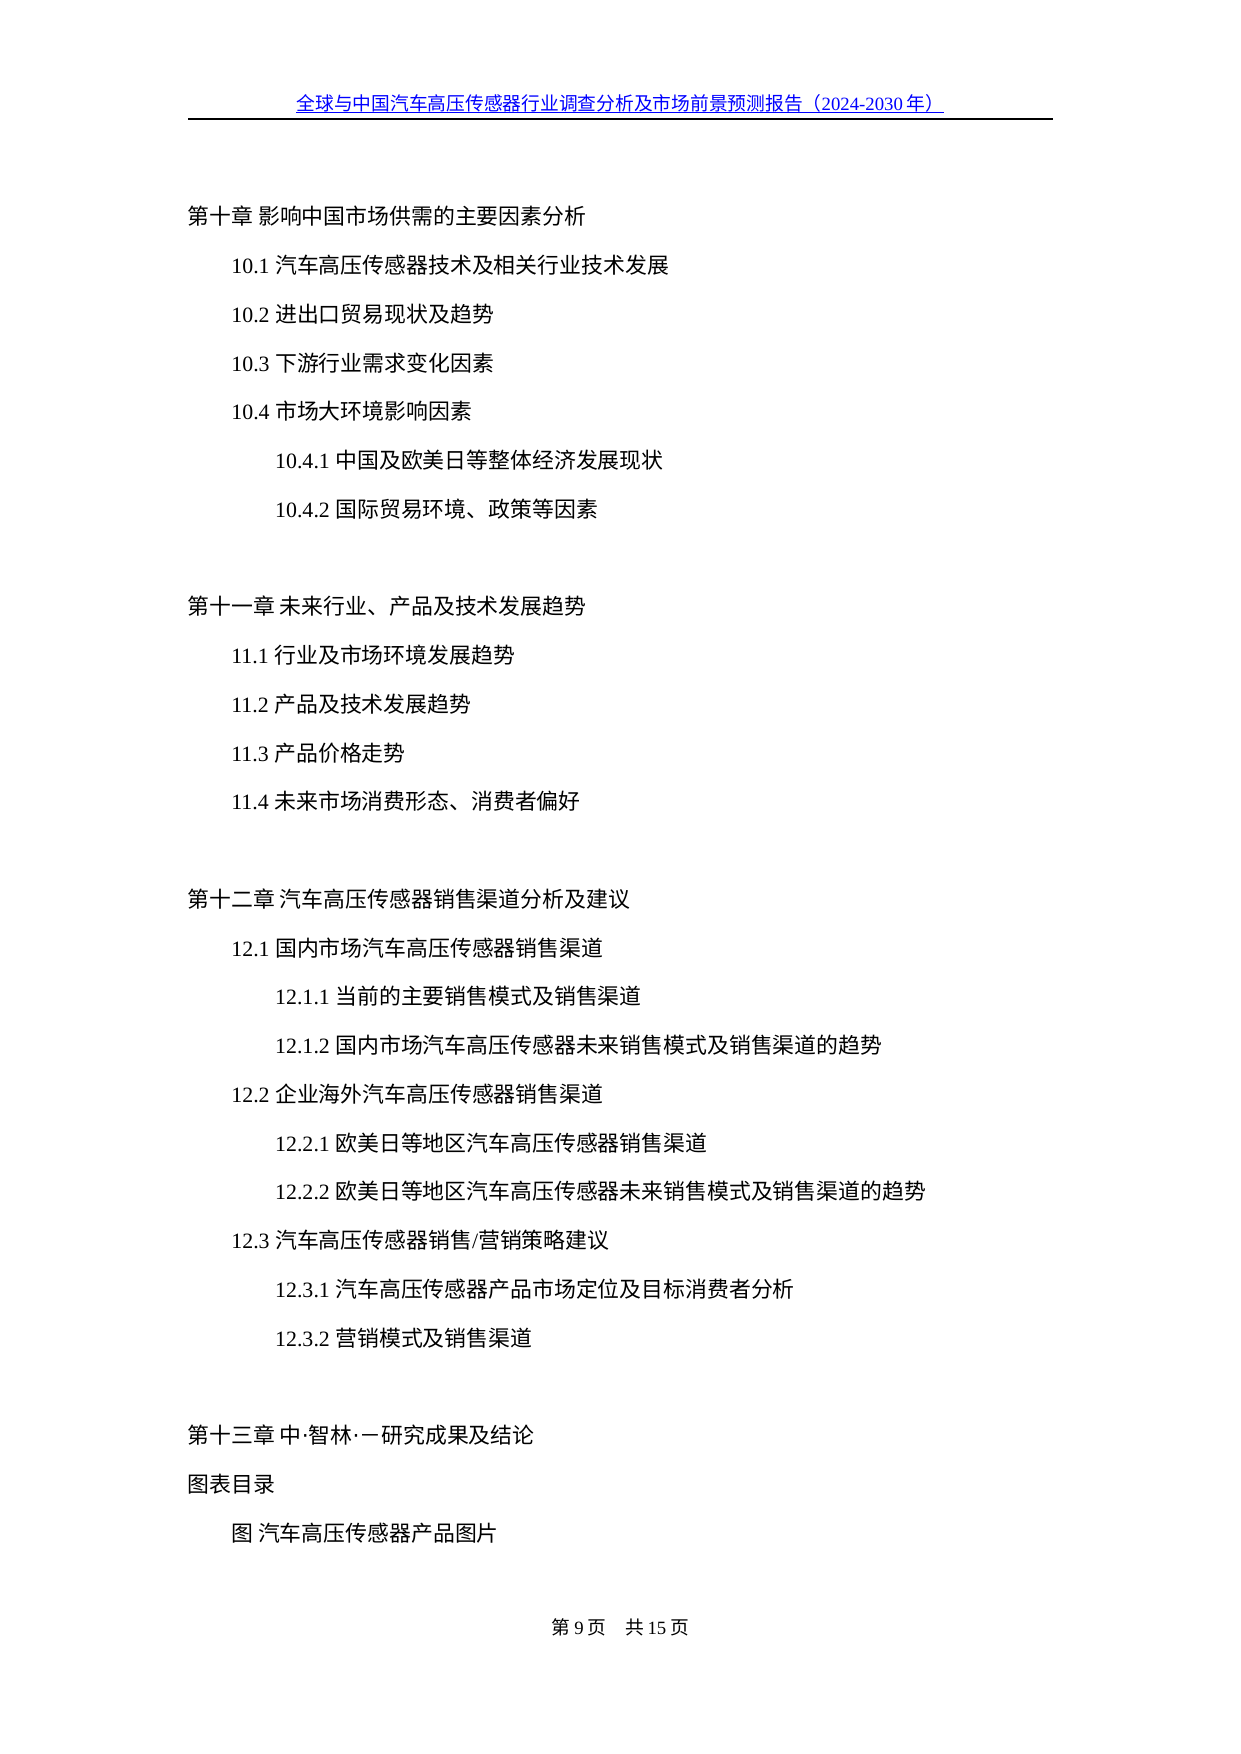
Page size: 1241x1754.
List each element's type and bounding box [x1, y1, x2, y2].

text [187, 150, 1053, 1548]
